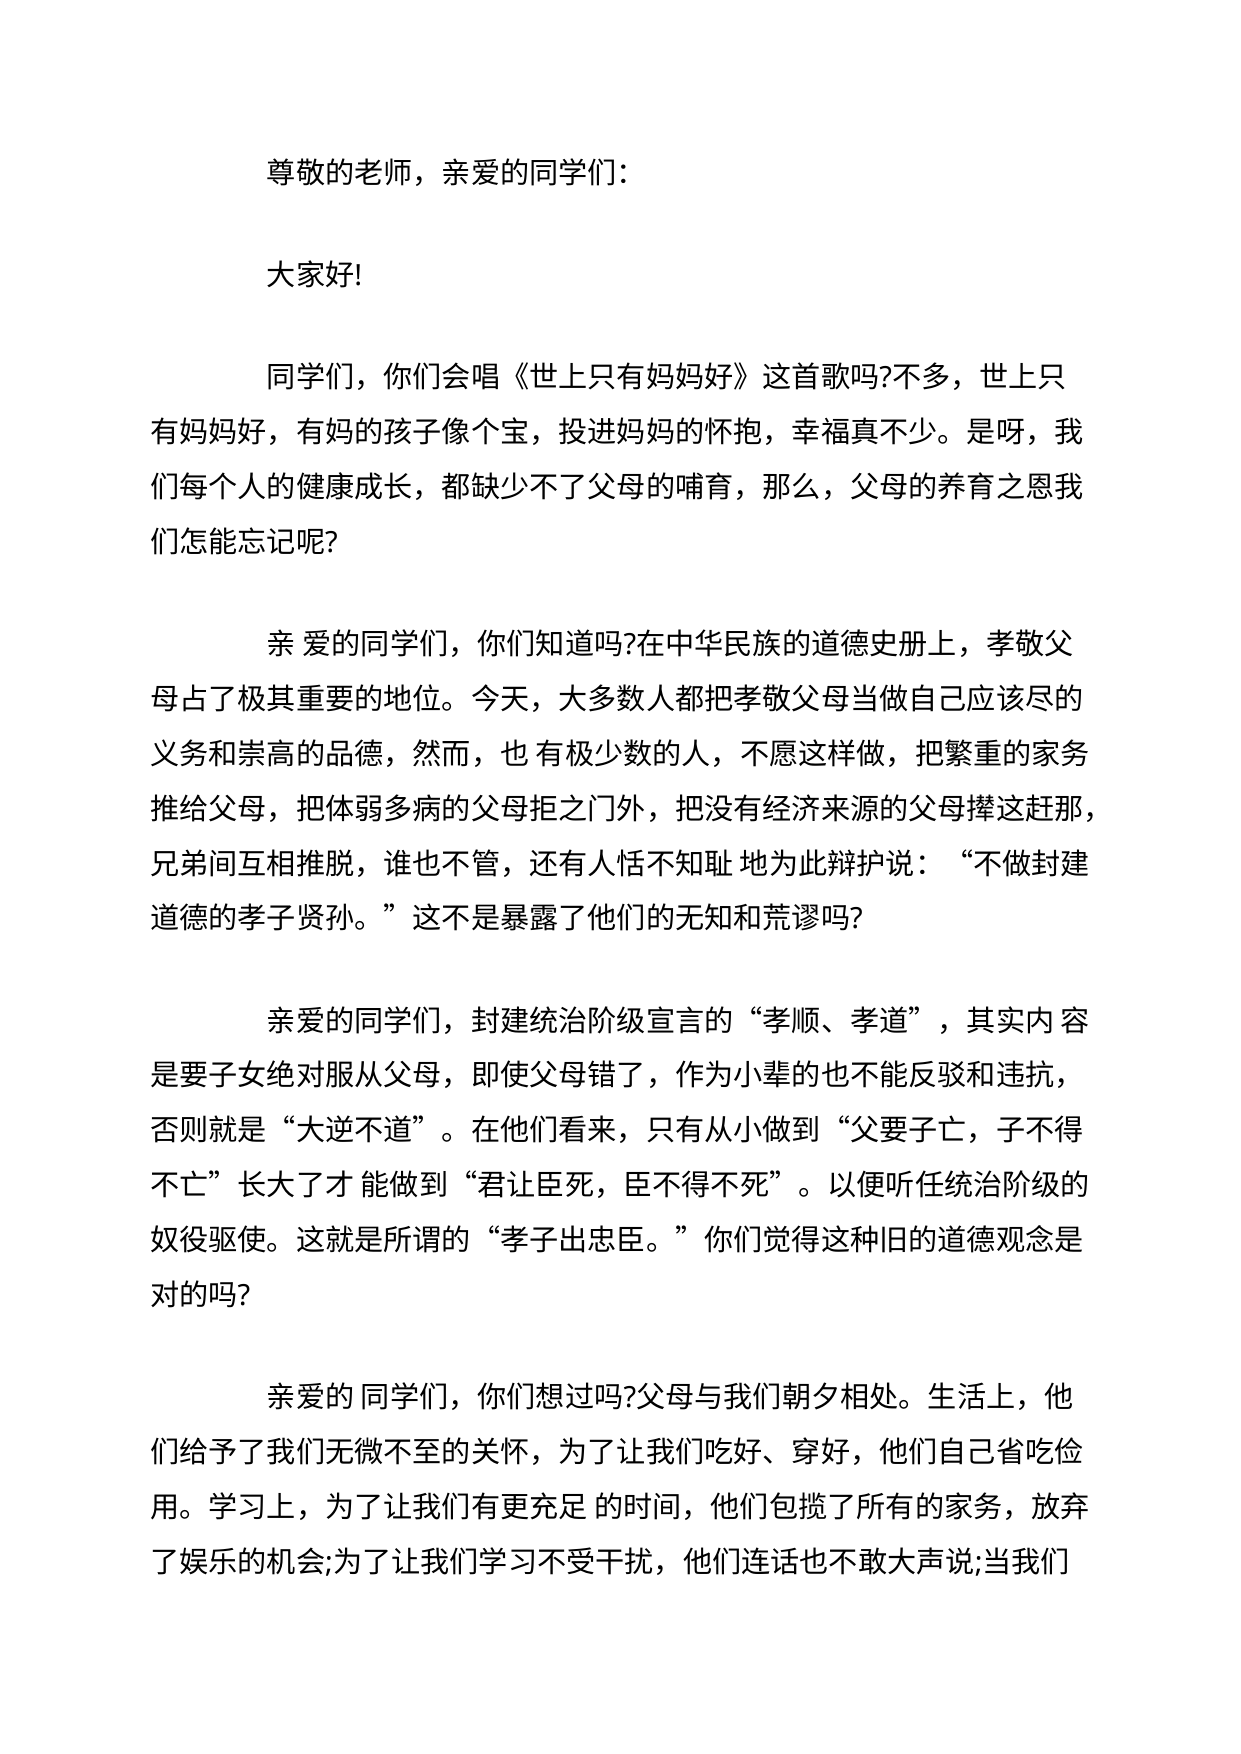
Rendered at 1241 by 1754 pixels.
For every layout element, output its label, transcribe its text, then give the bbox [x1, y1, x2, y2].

text 尊敬的老师，亲爱的同学们： [150, 150, 1090, 192]
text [150, 1373, 1090, 1581]
text 亲 爱的同学们，你们知道吗?在中华民族的道德史册上，孝敬父母占了极其重要的地位。今天，大多数人都把孝敬父母当做自己应该尽的义务和崇高的品德，然而，也 有极少数的人，不愿这样做，把繁重的家务推给父母，把体弱多病的父母拒之门外，把没有经济来源的父母撵这赶那，兄弟间互相推脱，谁也不管，还有人恬不知耻 地为此辩护说：“不做封建道德的孝子贤孙。”这不是暴露了他们的无知和荒谬吗? [150, 621, 1090, 937]
text 同学们，你们会唱《世上只有妈妈好》这首歌吗?不多，世上只有妈妈好，有妈的孩子像个宝，投进妈妈的怀抱，幸福真不少。是呀，我们每个人的健康成长，都缺少不了父母的哺育，那么，父母的养育之恩我们怎能忘记呢? [150, 354, 1090, 561]
text 大家好! [150, 252, 1090, 294]
text 亲爱的同学们，封建统治阶级宣言的“孝顺、孝道”，其实内 容是要子女绝对服从父母，即使父母错了，作为小辈的也不能反驳和违抗，否则就是“大逆不道”。在他们看来，只有从小做到“父要子亡，子不得不亡”长大了才 能做到“君让臣死，臣不得不死”。以便听任统治阶级的奴役驱使。这就是所谓的“孝子出忠臣。”你们觉得这种旧的道德观念是对的吗? [150, 997, 1090, 1314]
